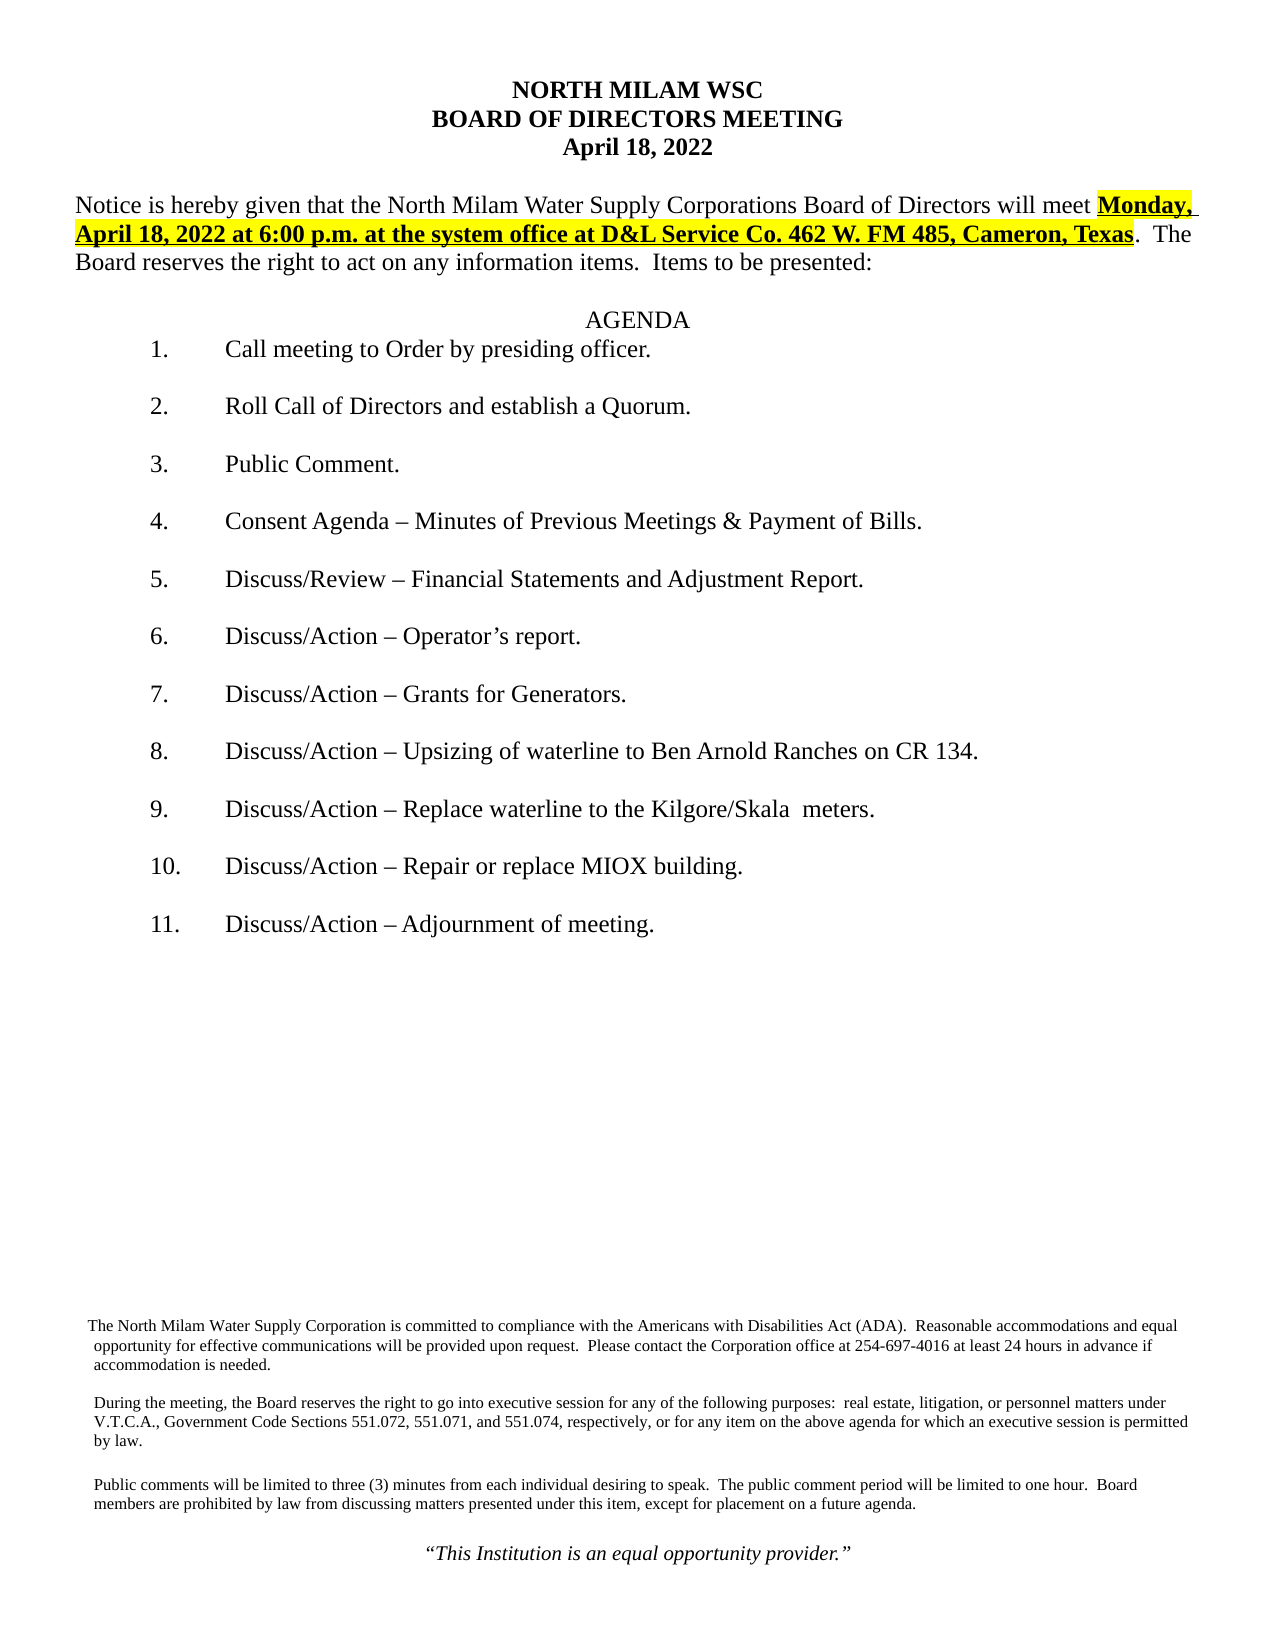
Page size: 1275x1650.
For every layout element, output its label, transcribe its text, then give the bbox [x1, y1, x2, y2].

text 11. Discuss/Action – Adjournment of meeting. [150, 909, 1200, 937]
text Notice is hereby given that the North Milam Water Supply Corporations Board of Directors will meet Monday, April 18, 2022 at 6:00 p.m. at the system office at D&L Service Co. 462 W. FM 485, Cameron, Texas. The Board reserves the right to act on any information items. Items to be presented: [75, 190, 1200, 276]
text 6. Discuss/Action – Operator’s report. [150, 621, 1200, 650]
text 8. Discuss/Action – Upsizing of waterline to Ben Arnold Ranches on CR 134. [150, 736, 1200, 765]
text 10. Discuss/Action – Repair or replace MIOX building. [150, 851, 1200, 880]
text 9. Discuss/Action – Replace waterline to the Kilgore/Skala meters. [150, 794, 1200, 822]
text 1. Call meeting to Order by presiding officer. [75, 334, 1200, 362]
text BOARD OF DIRECTORS MEETING [75, 104, 1200, 132]
text The North Milam Water Supply Corporation is committed to compliance with the Americans with Disabilities Act (ADA). Reasonable accommodations and equal opportunity for effective communications will be provided upon request. Please contact the Corporation office at 254-697-4016 at least 24 hours in advance if accommodation is needed. [75, 1316, 1200, 1374]
text 7. Discuss/Action – Grants for Generators. [150, 679, 1200, 707]
text April 18, 2022 [75, 132, 1200, 161]
text 3. Public Comment. [75, 449, 1200, 477]
text 2. Roll Call of Directors and establish a Quorum. [75, 391, 1200, 420]
text Public comments will be limited to three (3) minutes from each individual desiring to speak. The public comment period will be limited to one hour. Board members are prohibited by law from discussing matters presented under this item, except for placement on a future agenda. [75, 1474, 1200, 1513]
text 4. Consent Agenda – Minutes of Previous Meetings & Payment of Bills. [150, 506, 1200, 535]
text During the meeting, the Board reserves the right to go into executive session for any of the following purposes: real estate, litigation, or personnel matters under V.T.C.A., Government Code Sections 551.072, 551.071, and 551.074, respectively, or for any item on the above agenda for which an executive session is permitted by law. [75, 1393, 1200, 1450]
text AGENDA [75, 305, 1200, 334]
text NORTH MILAM WSC [75, 75, 1200, 104]
text 5. Discuss/Review – Financial Statements and Adjustment Report. [150, 564, 1200, 592]
